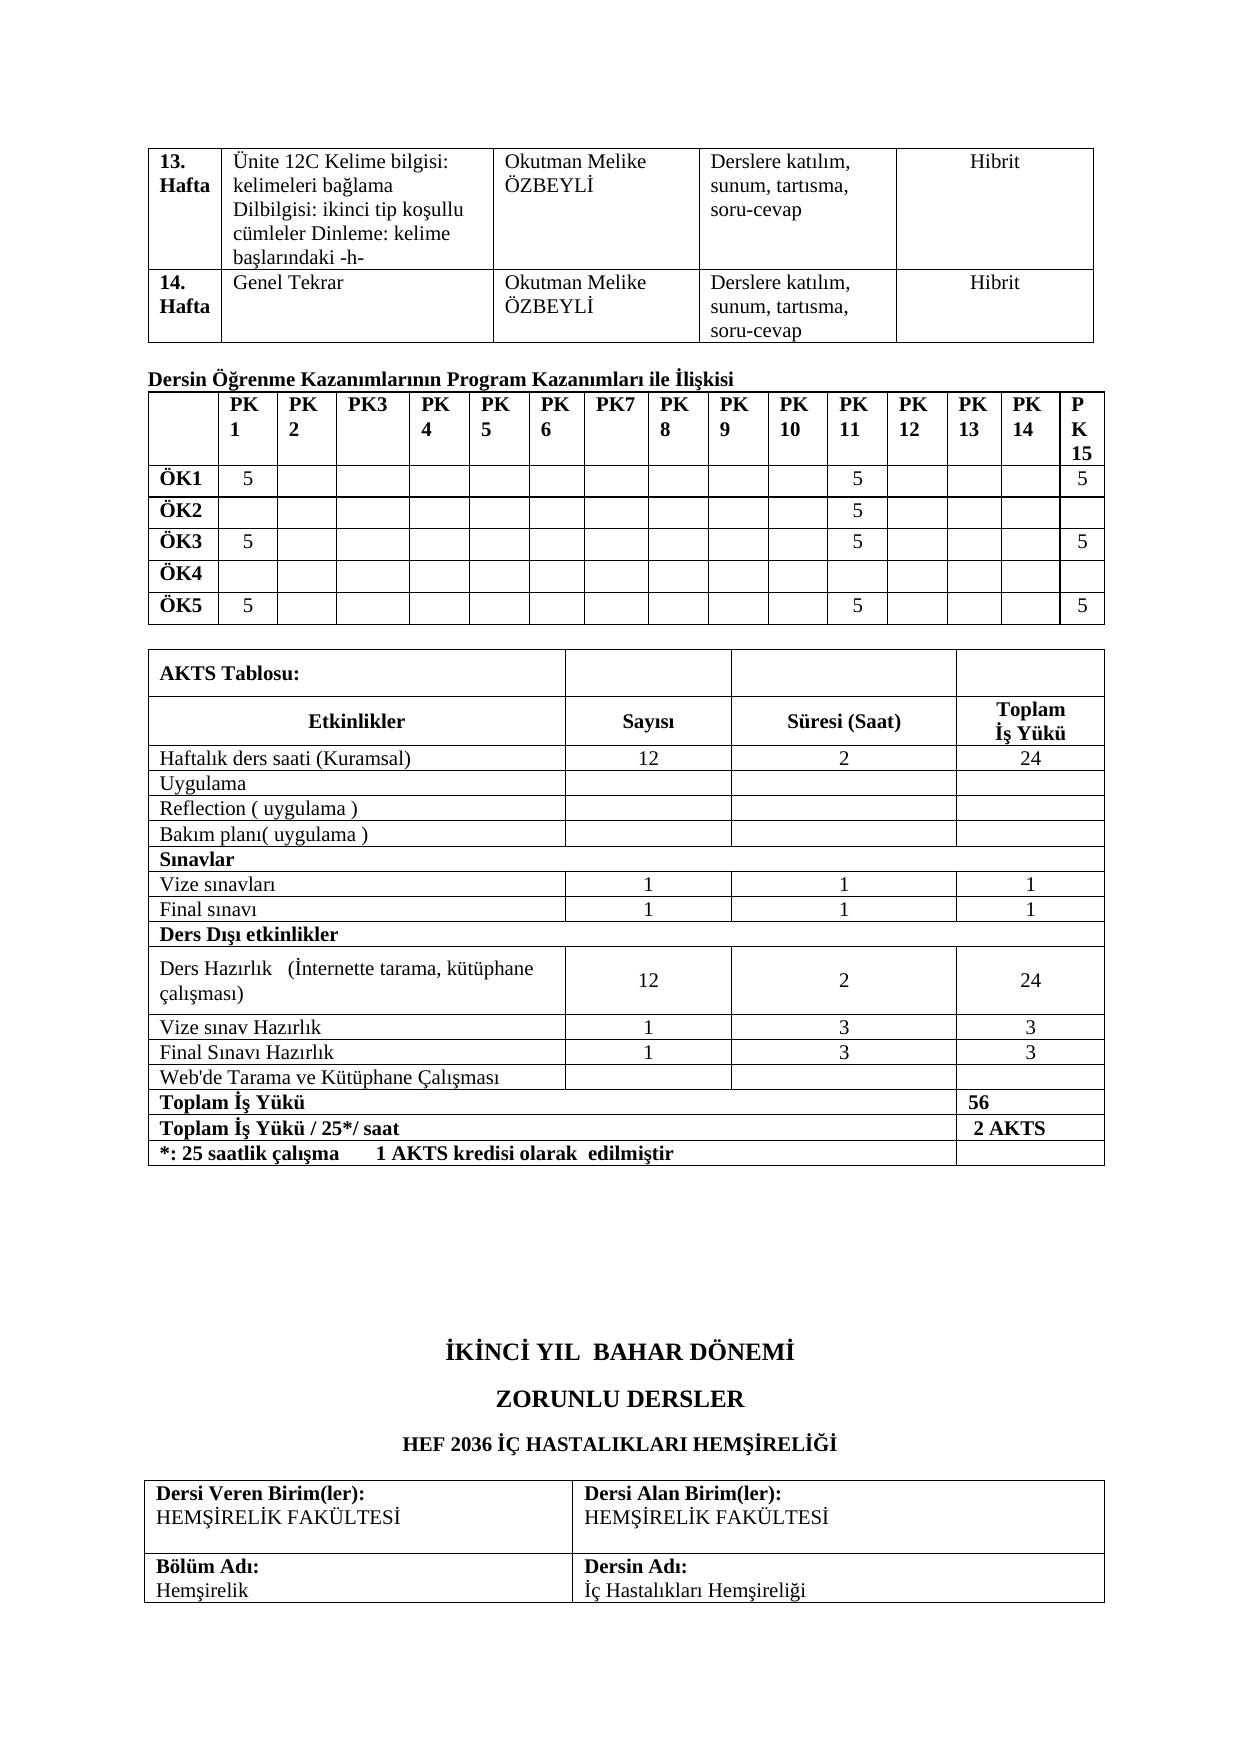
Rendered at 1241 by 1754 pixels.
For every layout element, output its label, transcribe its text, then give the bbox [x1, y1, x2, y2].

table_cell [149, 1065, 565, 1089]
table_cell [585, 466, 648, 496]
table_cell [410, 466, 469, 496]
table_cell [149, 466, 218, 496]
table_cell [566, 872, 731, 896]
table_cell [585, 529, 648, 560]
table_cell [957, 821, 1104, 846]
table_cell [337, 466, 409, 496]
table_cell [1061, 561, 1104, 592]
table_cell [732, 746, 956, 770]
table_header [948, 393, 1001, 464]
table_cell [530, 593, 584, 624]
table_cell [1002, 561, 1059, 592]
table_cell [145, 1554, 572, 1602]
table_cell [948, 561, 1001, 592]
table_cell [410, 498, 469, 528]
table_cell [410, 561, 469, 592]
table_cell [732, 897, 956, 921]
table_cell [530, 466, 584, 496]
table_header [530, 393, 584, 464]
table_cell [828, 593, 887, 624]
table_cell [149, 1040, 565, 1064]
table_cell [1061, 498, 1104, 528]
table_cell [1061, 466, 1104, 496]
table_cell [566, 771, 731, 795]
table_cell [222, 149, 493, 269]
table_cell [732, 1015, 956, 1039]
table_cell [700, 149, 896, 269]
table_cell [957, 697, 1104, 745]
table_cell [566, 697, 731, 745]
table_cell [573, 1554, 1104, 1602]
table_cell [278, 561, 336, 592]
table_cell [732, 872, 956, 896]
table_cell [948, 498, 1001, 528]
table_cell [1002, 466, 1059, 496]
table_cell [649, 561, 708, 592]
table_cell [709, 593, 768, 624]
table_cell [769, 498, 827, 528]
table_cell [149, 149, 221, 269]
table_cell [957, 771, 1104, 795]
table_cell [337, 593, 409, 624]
text Dersin Öğrenme Kazanımlarının Program Kazanımları ile İlişkisi [148, 367, 1093, 391]
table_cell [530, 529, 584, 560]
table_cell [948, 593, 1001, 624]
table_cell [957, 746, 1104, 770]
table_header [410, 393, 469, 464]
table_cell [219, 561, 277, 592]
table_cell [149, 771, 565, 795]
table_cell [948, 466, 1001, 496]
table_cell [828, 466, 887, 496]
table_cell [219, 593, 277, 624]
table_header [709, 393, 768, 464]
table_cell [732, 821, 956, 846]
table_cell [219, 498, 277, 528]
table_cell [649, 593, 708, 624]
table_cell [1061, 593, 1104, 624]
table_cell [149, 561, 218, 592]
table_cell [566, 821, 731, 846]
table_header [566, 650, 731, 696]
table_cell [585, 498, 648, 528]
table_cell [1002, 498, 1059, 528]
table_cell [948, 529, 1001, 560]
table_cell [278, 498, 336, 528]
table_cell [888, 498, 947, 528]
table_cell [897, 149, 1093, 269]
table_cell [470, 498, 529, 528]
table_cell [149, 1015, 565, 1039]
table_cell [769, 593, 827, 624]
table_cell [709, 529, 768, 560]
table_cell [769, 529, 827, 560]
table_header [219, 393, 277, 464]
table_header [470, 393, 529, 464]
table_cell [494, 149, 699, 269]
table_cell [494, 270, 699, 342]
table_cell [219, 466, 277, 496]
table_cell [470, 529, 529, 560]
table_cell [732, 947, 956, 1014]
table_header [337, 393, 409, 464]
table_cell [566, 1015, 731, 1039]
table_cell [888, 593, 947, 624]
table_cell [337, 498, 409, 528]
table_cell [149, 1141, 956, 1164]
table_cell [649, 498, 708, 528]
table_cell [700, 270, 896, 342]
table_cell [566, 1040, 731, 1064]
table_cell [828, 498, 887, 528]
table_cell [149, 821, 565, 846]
subtitle İkinci Yıl BAHAR Dönemi [148, 1337, 1093, 1366]
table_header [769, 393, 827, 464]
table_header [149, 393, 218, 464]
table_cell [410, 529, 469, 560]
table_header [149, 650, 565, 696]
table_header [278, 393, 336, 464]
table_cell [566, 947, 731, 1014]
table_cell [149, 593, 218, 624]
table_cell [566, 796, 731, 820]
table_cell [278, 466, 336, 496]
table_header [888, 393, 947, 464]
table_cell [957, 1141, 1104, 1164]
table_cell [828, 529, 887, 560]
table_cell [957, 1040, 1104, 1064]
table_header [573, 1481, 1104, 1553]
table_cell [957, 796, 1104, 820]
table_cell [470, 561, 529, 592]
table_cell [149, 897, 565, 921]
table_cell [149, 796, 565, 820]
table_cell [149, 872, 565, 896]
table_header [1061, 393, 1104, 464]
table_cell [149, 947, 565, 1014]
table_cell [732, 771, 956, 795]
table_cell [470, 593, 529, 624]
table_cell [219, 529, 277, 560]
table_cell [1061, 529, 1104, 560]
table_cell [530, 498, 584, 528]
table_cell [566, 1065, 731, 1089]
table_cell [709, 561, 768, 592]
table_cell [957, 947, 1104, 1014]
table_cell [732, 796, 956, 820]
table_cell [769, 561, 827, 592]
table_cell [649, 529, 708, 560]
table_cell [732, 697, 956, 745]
subtitle HEF 2036 iç hastalıkları hemşireliği [148, 1432, 1093, 1456]
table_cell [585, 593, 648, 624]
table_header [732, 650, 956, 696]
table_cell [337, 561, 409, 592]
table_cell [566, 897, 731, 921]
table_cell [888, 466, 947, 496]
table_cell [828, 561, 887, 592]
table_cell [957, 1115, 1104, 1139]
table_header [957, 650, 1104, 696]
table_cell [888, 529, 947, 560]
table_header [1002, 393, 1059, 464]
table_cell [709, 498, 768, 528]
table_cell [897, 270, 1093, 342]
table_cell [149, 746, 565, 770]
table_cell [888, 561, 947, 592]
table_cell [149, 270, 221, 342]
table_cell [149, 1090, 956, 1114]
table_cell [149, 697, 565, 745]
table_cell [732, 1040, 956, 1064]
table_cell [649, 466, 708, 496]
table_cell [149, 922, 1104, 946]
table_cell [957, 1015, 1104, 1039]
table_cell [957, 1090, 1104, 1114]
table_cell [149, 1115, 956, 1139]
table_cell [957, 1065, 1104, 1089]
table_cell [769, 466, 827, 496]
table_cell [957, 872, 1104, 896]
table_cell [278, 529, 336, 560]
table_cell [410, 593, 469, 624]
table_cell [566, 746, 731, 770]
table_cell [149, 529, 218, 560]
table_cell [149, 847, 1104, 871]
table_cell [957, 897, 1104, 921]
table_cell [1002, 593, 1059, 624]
subtitle Zorunlu Dersler [148, 1384, 1093, 1413]
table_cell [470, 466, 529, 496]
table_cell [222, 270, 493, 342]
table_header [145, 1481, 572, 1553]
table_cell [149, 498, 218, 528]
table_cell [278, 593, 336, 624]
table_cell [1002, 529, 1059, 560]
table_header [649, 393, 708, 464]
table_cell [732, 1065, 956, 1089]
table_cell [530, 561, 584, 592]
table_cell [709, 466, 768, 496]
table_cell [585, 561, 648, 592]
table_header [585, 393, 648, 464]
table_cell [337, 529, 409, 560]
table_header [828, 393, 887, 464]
